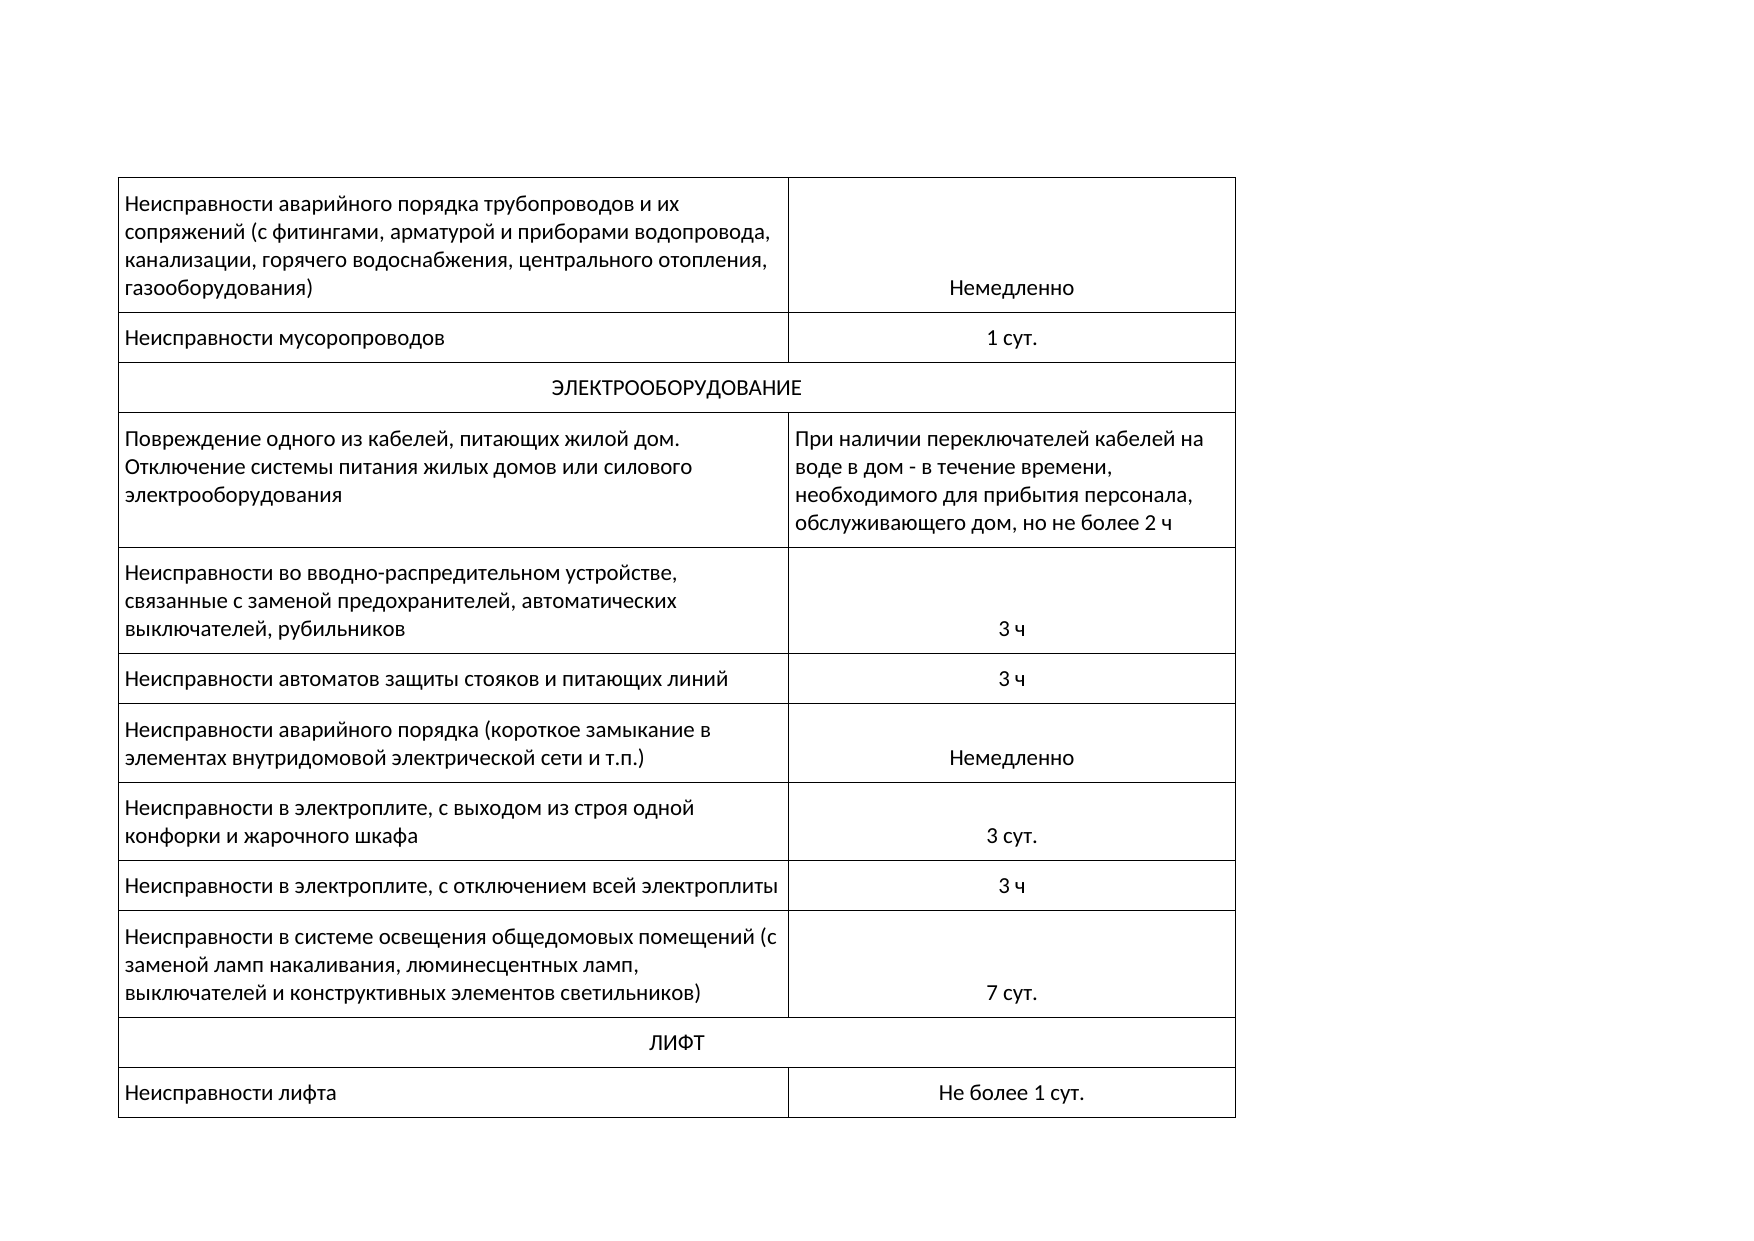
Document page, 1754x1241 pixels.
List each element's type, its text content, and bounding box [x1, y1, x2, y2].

table_cell 3 сут. [789, 783, 1235, 860]
table_cell 7 сут. [789, 911, 1235, 1017]
table_cell Немедленно [789, 178, 1235, 312]
table_cell Немедленно [789, 704, 1235, 782]
table_cell Повреждение одного из кабелей, питающих жилой дом. Отключение системы питания жилых домов или силового электрооборудования [119, 413, 788, 547]
table_cell Неисправности аварийного порядка (короткое замыкание в элементах внутридомовой электрической сети и т.п.) [119, 704, 788, 782]
table_cell 3 ч [789, 861, 1235, 910]
table_cell Неисправности в системе освещения общедомовых помещений (с заменой ламп накаливания, люминесцентных ламп, выключателей и конструктивных элементов светильников) [119, 911, 788, 1017]
table_cell Неисправности аварийного порядка трубопроводов и их сопряжений (с фитингами, арматурой и приборами водопровода, канализации, горячего водоснабжения, центрального отопления, газооборудования) [119, 178, 788, 312]
table_cell Неисправности мусоропроводов [119, 313, 788, 362]
table_cell Неисправности в электроплите, с отключением всей электроплиты [119, 861, 788, 910]
table_cell Неисправности лифта [119, 1068, 788, 1117]
table_cell При наличии переключателей кабелей на воде в дом - в течение времени, необходимого для прибытия персонала, обслуживающего дом, но не более 2 ч [789, 413, 1235, 547]
table_cell ЛИФТ [119, 1018, 1235, 1067]
table_cell 3 ч [789, 548, 1235, 653]
table_cell Неисправности во вводно-распредительном устройстве, связанные с заменой предохранителей, автоматических выключателей, рубильников [119, 548, 788, 653]
table_cell Неисправности в электроплите, с выходом из строя одной конфорки и жарочного шкафа [119, 783, 788, 860]
table_cell 1 сут. [789, 313, 1235, 362]
table_cell Неисправности автоматов защиты стояков и питающих линий [119, 654, 788, 703]
table_cell 3 ч [789, 654, 1235, 703]
table_cell Не более 1 сут. [789, 1068, 1235, 1117]
table_cell ЭЛЕКТРООБОРУДОВАНИЕ [119, 363, 1235, 412]
